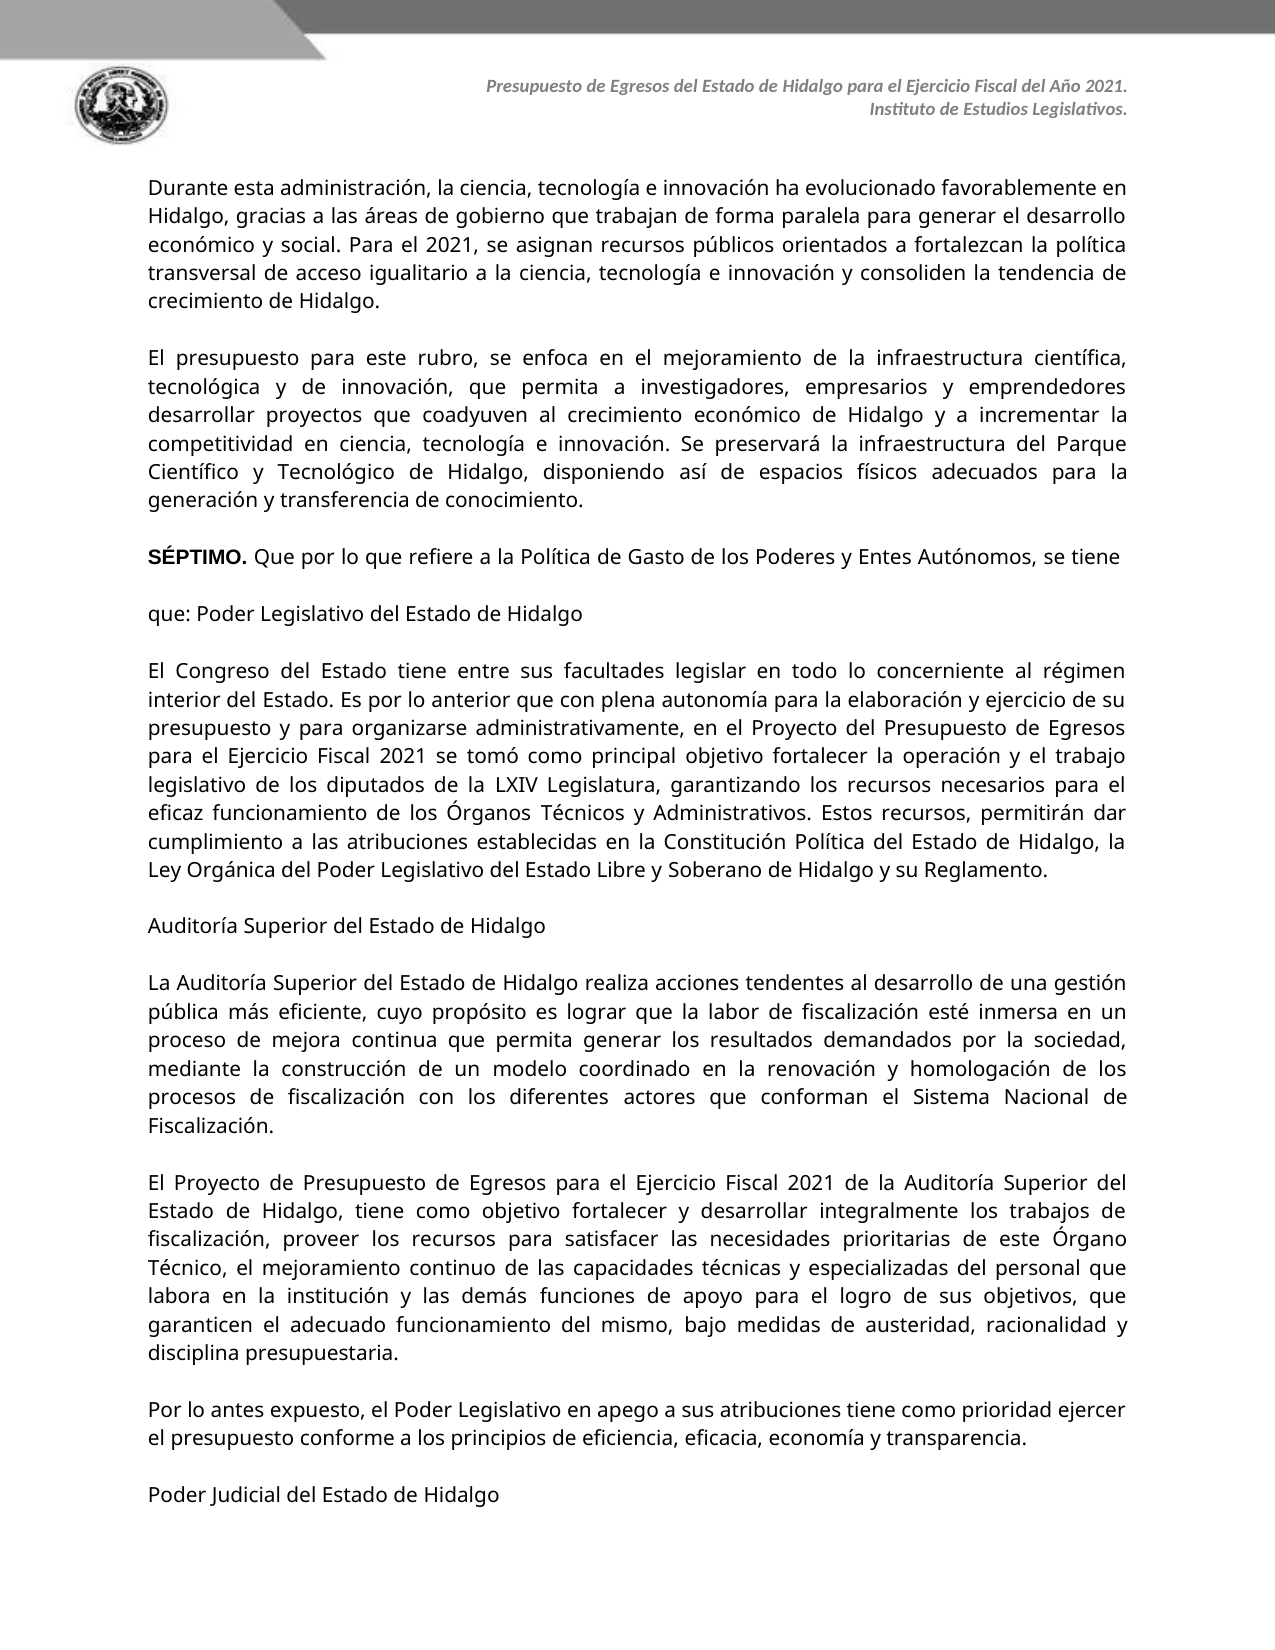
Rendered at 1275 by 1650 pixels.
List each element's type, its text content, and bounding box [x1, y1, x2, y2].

text El Proyecto de Presupuesto de Egresos para el Ejercicio Fiscal 2021 de la Auditoría Superior del Estado de Hidalgo, tiene como objetivo fortalecer y desarrollar integralmente los trabajos de fiscalización, proveer los recursos para satisfacer las necesidades prioritarias de este Órgano Técnico, el mejoramiento continuo de las capacidades técnicas y especializadas del personal que labora en la institución y las demás funciones de apoyo para el logro de sus objetivos, que garanticen el adecuado funcionamiento del mismo, bajo medidas de austeridad, racionalidad y disciplina presupuestaria. [148, 1168, 1128, 1367]
text SÉPTIMO. Que por lo que refiere a la Política de Gasto de los Poderes y Entes Autónomos, se tiene que: Poder Legislativo del Estado de Hidalgo [148, 542, 1121, 628]
text Durante esta administración, la ciencia, tecnología e innovación ha evolucionado favorablemente en Hidalgo, gracias a las áreas de gobierno que trabajan de forma paralela para generar el desarrollo económico y social. Para el 2021, se asignan recursos públicos orientados a fortalezcan la política transversal de acceso igualitario a la ciencia, tecnología e innovación y consoliden la tendencia de crecimiento de Hidalgo. [148, 173, 1128, 315]
text La Auditoría Superior del Estado de Hidalgo realiza acciones tendentes al desarrollo de una gestión pública más eficiente, cuyo propósito es lograr que la labor de fiscalización esté inmersa en un proceso de mejora continua que permita generar los resultados demandados por la sociedad, mediante la construcción de un modelo coordinado en la renovación y homologación de los procesos de fiscalización con los diferentes actores que conforman el Sistema Nacional de Fiscalización. [148, 968, 1128, 1139]
text Poder Judicial del Estado de Hidalgo [148, 1480, 1139, 1508]
text Por lo antes expuesto, el Poder Legislativo en apego a sus atribuciones tiene como prioridad ejercer el presupuesto conforme a los principios de eficiencia, eficacia, economía y transparencia. [148, 1395, 1127, 1452]
text El presupuesto para este rubro, se enfoca en el mejoramiento de la infraestructura científica, tecnológica y de innovación, que permita a investigadores, empresarios y emprendedores desarrollar proyectos que coadyuven al crecimiento económico de Hidalgo y a incrementar la competitividad en ciencia, tecnología e innovación. Se preservará la infraestructura del Parque Científico y Tecnológico de Hidalgo, disponiendo así de espacios físicos adecuados para la generación y transferencia de conocimiento. [148, 343, 1127, 514]
text El Congreso del Estado tiene entre sus facultades legislar en todo lo concerniente al régimen interior del Estado. Es por lo anterior que con plena autonomía para la elaboración y ejercicio de su presupuesto y para organizarse administrativamente, en el Proyecto del Presupuesto de Egresos para el Ejercicio Fiscal 2021 se tomó como principal objetivo fortalecer la operación y el trabajo legislativo de los diputados de la LXIV Legislatura, garantizando los recursos necesarios para el eficaz funcionamiento de los Órganos Técnicos y Administrativos. Estos recursos, permitirán dar cumplimiento a las atribuciones establecidas en la Constitución Política del Estado de Hidalgo, la Ley Orgánica del Poder Legislativo del Estado Libre y Soberano de Hidalgo y su Reglamento. [148, 656, 1127, 884]
picture [0, 0, 1275, 146]
text Auditoría Superior del Estado de Hidalgo [148, 912, 1139, 940]
